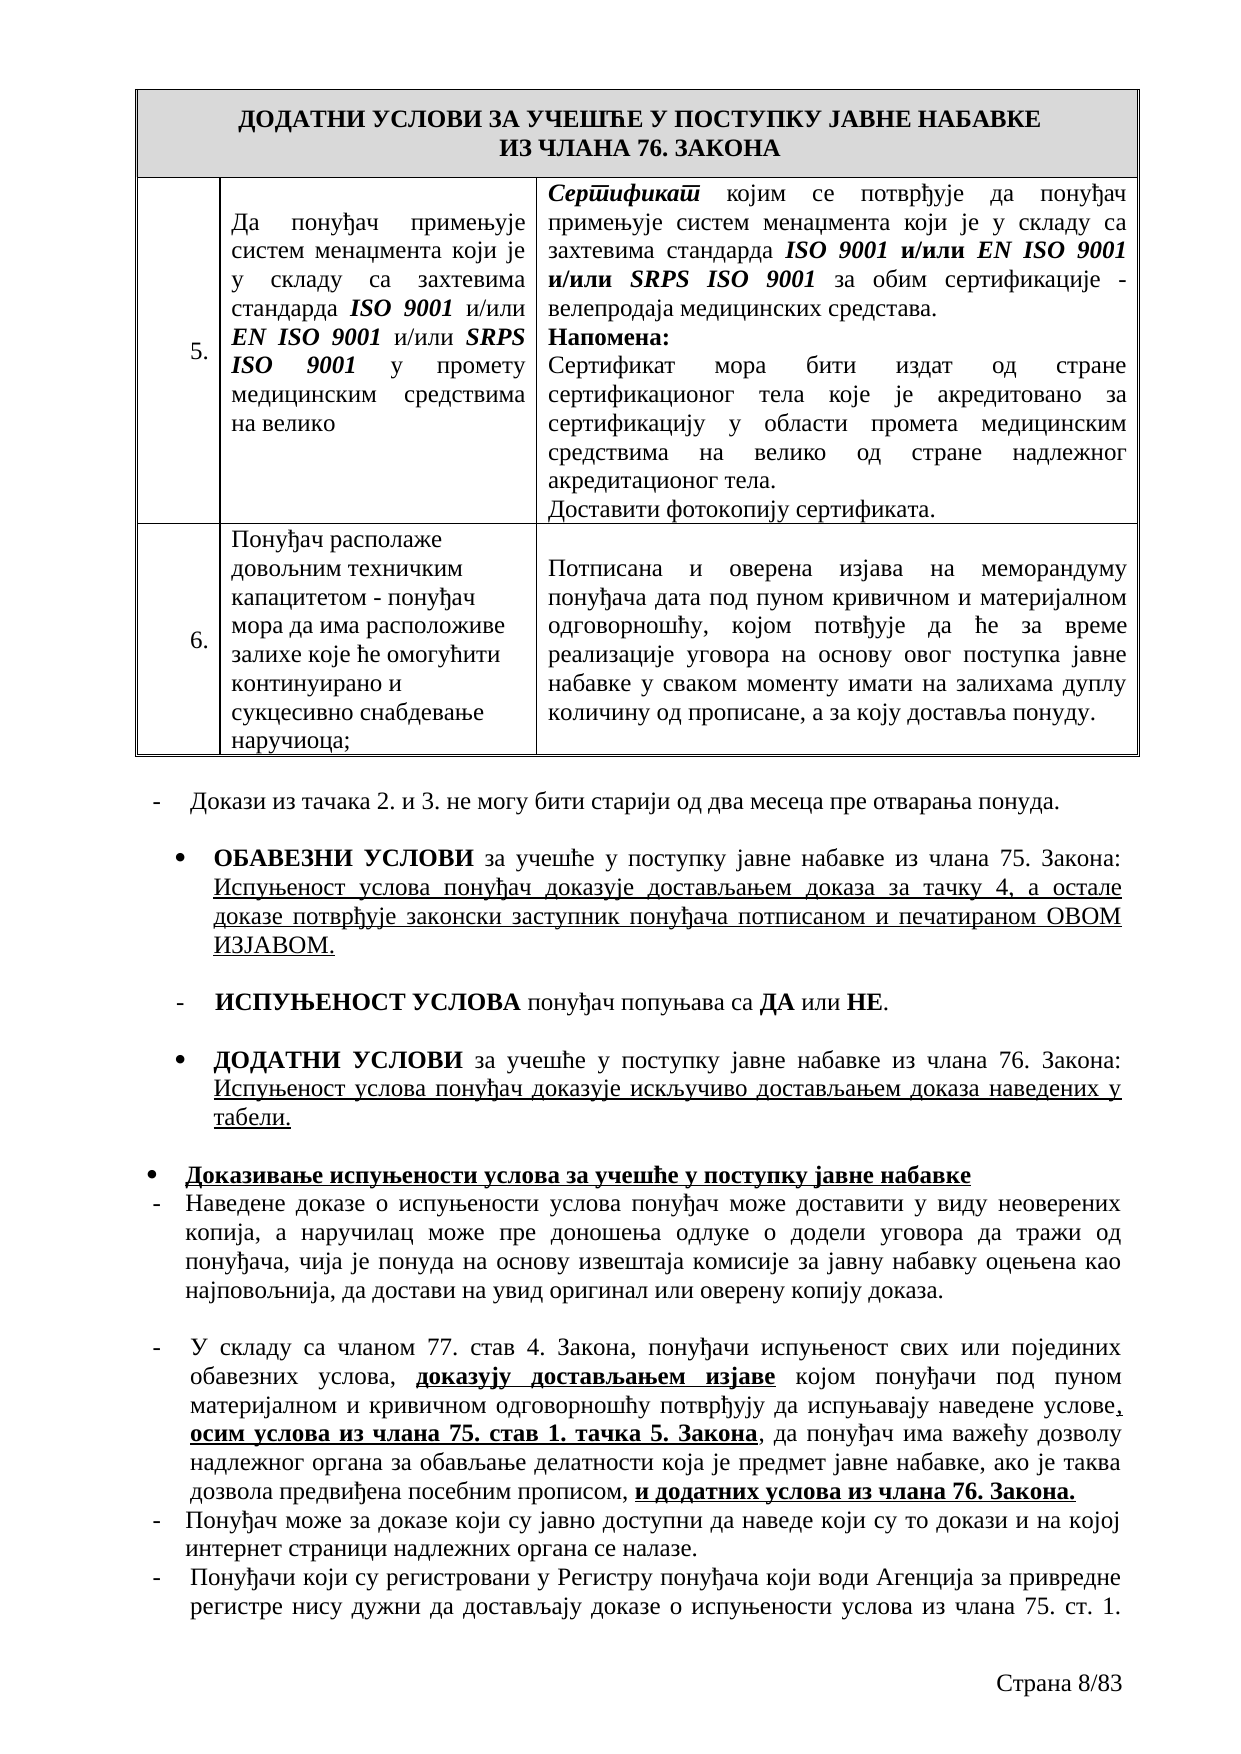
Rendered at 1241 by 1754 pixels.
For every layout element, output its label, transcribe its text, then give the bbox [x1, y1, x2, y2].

list ДОДАТНИ УСЛОВИ за учешће у поступку јавне набавке из члана 76. Закона: Испуњеност услова понуђач доказује искључиво достављањем доказа наведених у табели. [176, 1045, 1122, 1131]
list ИСПУЊЕНОСТ УСЛОВА понуђач попуњава са ДА или НЕ. [176, 987, 1122, 1016]
list Понуђач може за доказе који су јавно доступни да наведе који су то докази и на којој интернет страници надлежних органа се налазе. [152, 1505, 1122, 1562]
table_cell ДОДАТНИ УСЛОВИ ЗА УЧЕШЋЕ У ПОСТУПКУ ЈАВНЕ НАБАВКЕ ИЗ ЧЛАНА 76. ЗАКОНА [138, 90, 1137, 177]
table_cell Потписана и оверена изјава на меморандуму понуђача дата под пуном кривичном и материјалном одговорношћу, којом потвђује да ће за време реализације уговора на основу овог поступка јавне набавке у сваком моменту имати на залихама дуплу количину од прописане, а за коју доставља понуду. [537, 524, 1137, 754]
list ОБАВЕЗНИ УСЛОВИ за учешће у поступку јавне набавке из члана 75. Закона: Испуњеност услова понуђач доказује достављањем доказа за тачку 4, а остале доказе потврђује законски заступник понуђача потписаном и печатираном ОВОМ ИЗЈАВОМ. [176, 843, 1122, 958]
table_cell 5. [138, 178, 219, 523]
table_cell Понуђач располаже довољним техничким капацитетом - понуђач мора да има расположиве залихе које ће омогућити континуирано и сукцесивно снабдевање наручиоца; [221, 524, 536, 754]
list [152, 1562, 1122, 1620]
list Докази из тачака 2. и 3. не могу бити старији од два месеца пре отварања понуда. [152, 786, 1122, 815]
list Наведене доказе о испуњености услова понуђач може доставити у виду неоверених копија, а наручилац може пре доношења одлуке о додели уговора да тражи од понуђача, чија је понуда на основу извештаја комисије за јавну набавку оцењена као најповољнија, да достави на увид оригинал или оверену копију доказа. [152, 1188, 1122, 1303]
table_cell 6. [138, 524, 219, 754]
list У складу са чланом 77. став 4. Закона, понуђачи испуњеност свих или појединих обавезних услова, доказују достављањем изјаве којом понуђачи под пуном материјалном и кривичном одговорношћу потврђују да испуњавају наведене услове, осим услова из члана 75. став 1. тачка 5. Закона, да понуђач има важећу дозволу надлежног органа за обављање делатности која је предмет јавне набавке, ако је таква дозвола предвиђена посебним прописом, и додатних услова из члана 76. Закона. [152, 1332, 1122, 1505]
list Доказивање испуњености услова за учешће у поступку јавне набавке [148, 1160, 1122, 1188]
table_cell Да понуђач примењује систем менаџмента који је у складу са захтевима стандарда ISO 9001 и/или EN ISO 9001 и/или SRPS ISO 9001 у промету медицинским средствима на велико [221, 178, 536, 523]
table_cell Сертификат којим се потврђује да понуђач примењује систем менаџмента који је у складу са захтевима стандарда ISO 9001 и/или EN ISO 9001 и/или SRPS ISO 9001 за обим сертификације - велепродаја медицинских средстава. Напомена: Сертификат мора бити издат од стране сертификационог тела које je акредитовано за сертификацију у области промета медицинским средствима на велико од стране надлежног акредитационог тела. Доставити фотокoпију сертификата. [537, 178, 1137, 523]
